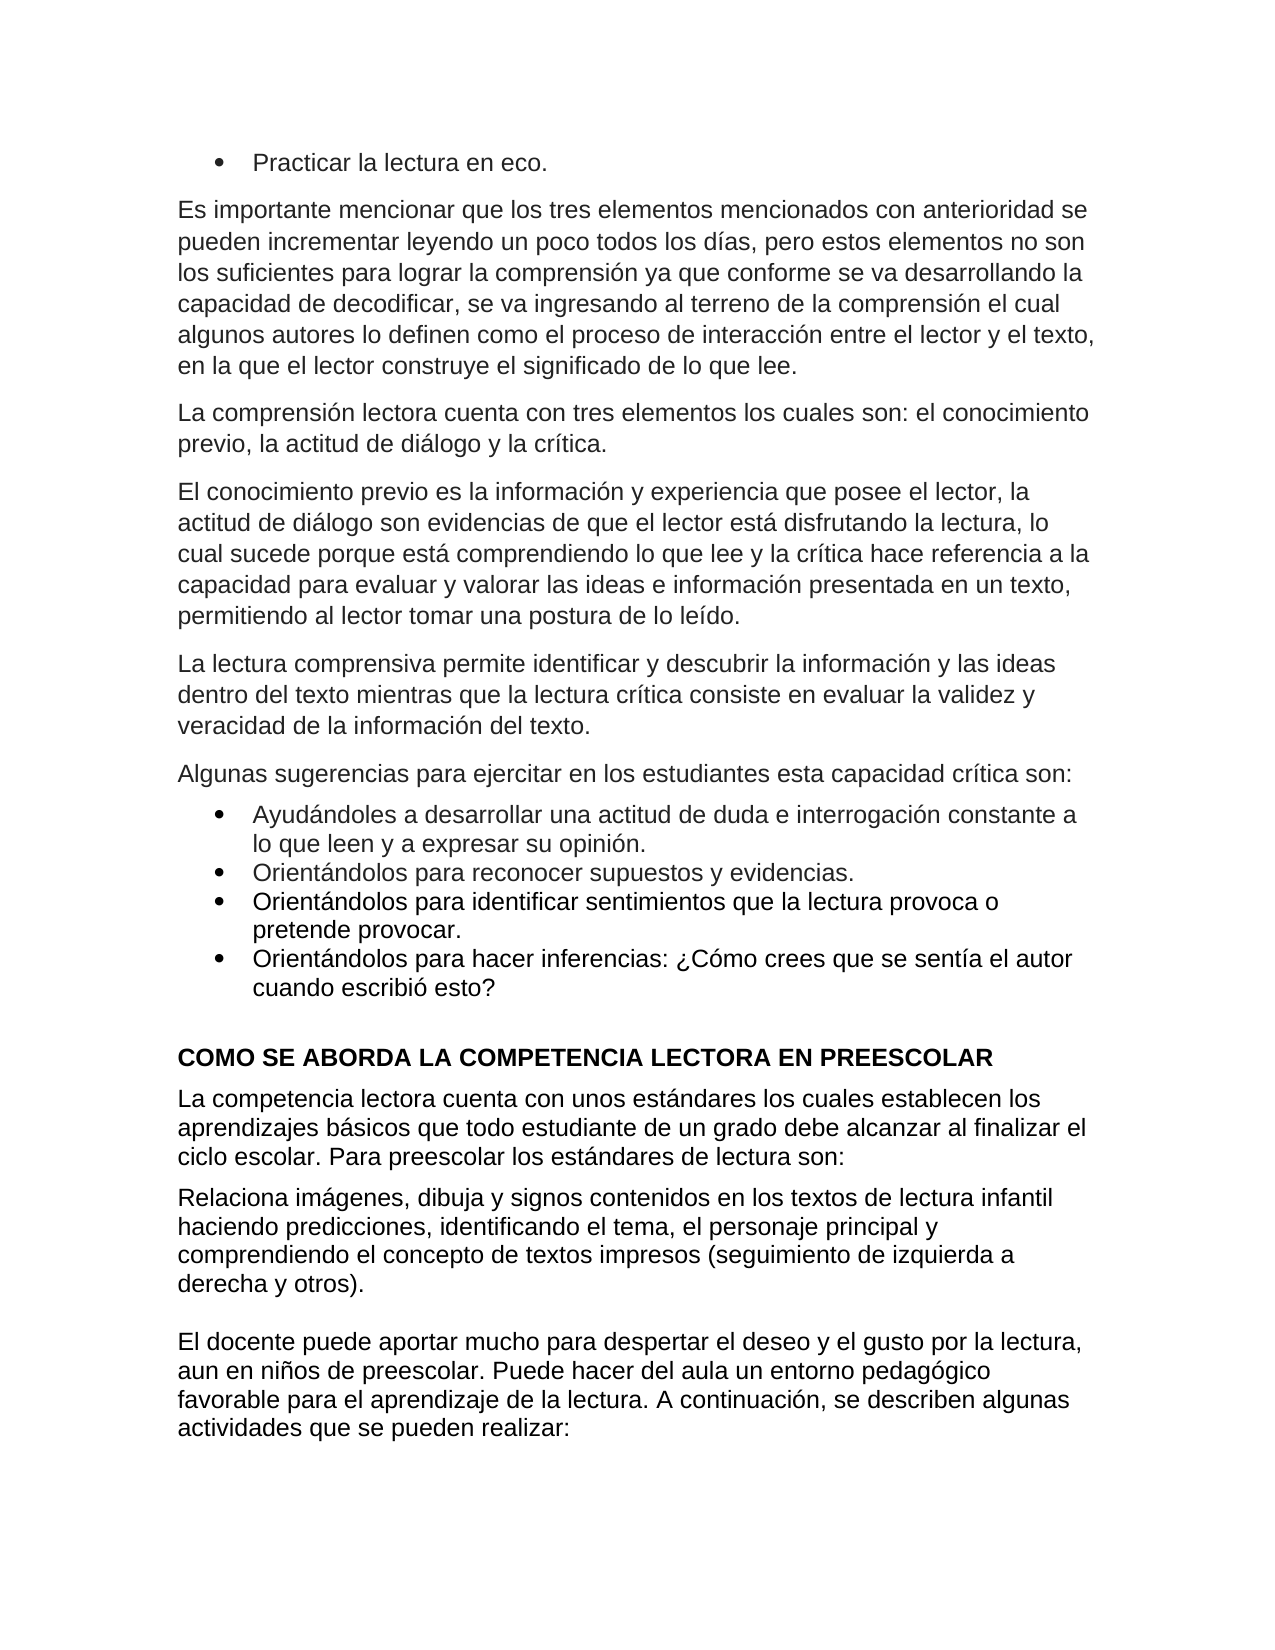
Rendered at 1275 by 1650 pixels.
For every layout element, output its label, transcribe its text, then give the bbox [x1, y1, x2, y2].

text La lectura comprensiva permite identificar y descubrir la información y las ideas dentro del texto mientras que la lectura crítica consiste en evaluar la validez y veracidad de la información del texto. [177, 649, 1098, 740]
text La comprensión lectora cuenta con tres elementos los cuales son: el conocimiento previo, la actitud de diálogo y la crítica. [177, 398, 1098, 458]
text Algunas sugerencias para ejercitar en los estudiantes esta capacidad crítica son: [177, 759, 1098, 787]
text Relaciona imágenes, dibuja y signos contenidos en los textos de lectura infantil haciendo predicciones, identificando el tema, el personaje principal y comprendiendo el concepto de textos impresos (seguimiento de izquierda a derecha y otros). [177, 1183, 1098, 1298]
list Practicar la lectura en eco. [215, 148, 1098, 176]
list Orientándolos para hacer inferencias: ¿Cómo crees que se sentía el autor cuando escribió esto? [215, 944, 1098, 1002]
list Ayudándoles a desarrollar una actitud de duda e interrogación constante a lo que leen y a expresar su opinión. [215, 800, 1098, 858]
text La competencia lectora cuenta con unos estándares los cuales establecen los aprendizajes básicos que todo estudiante de un grado debe alcanzar al finalizar el ciclo escolar. Para preescolar los estándares de lectura son: [177, 1084, 1098, 1170]
text COMO SE ABORDA LA COMPETENCIA LECTORA EN PREESCOLAR [177, 1043, 1098, 1072]
text El conocimiento previo es la información y experiencia que posee el lector, la actitud de diálogo son evidencias de que el lector está disfrutando la lectura, lo cual sucede porque está comprendiendo lo que lee y la crítica hace referencia a la capacidad para evaluar y valorar las ideas e información presentada en un texto, permitiendo al lector tomar una postura de lo leído. [177, 477, 1098, 630]
text El docente puede aportar mucho para despertar el deseo y el gusto por la lectura, aun en niños de preescolar. Puede hacer del aula un entorno pedagógico favorable para el aprendizaje de la lectura. A continuación, se describen algunas actividades que se pueden realizar: [177, 1327, 1098, 1442]
text Es importante mencionar que los tres elementos mencionados con anterioridad se pueden incrementar leyendo un poco todos los días, pero estos elementos no son los suficientes para lograr la comprensión ya que conforme se va desarrollando la capacidad de decodificar, se va ingresando al terreno de la comprensión el cual algunos autores lo definen como el proceso de interacción entre el lector y el texto, en la que el lector construye el significado de lo que lee. [177, 195, 1098, 379]
list Orientándolos para identificar sentimientos que la lectura provoca o pretende provocar. [215, 886, 1098, 944]
list Orientándolos para reconocer supuestos y evidencias. [215, 858, 1098, 886]
